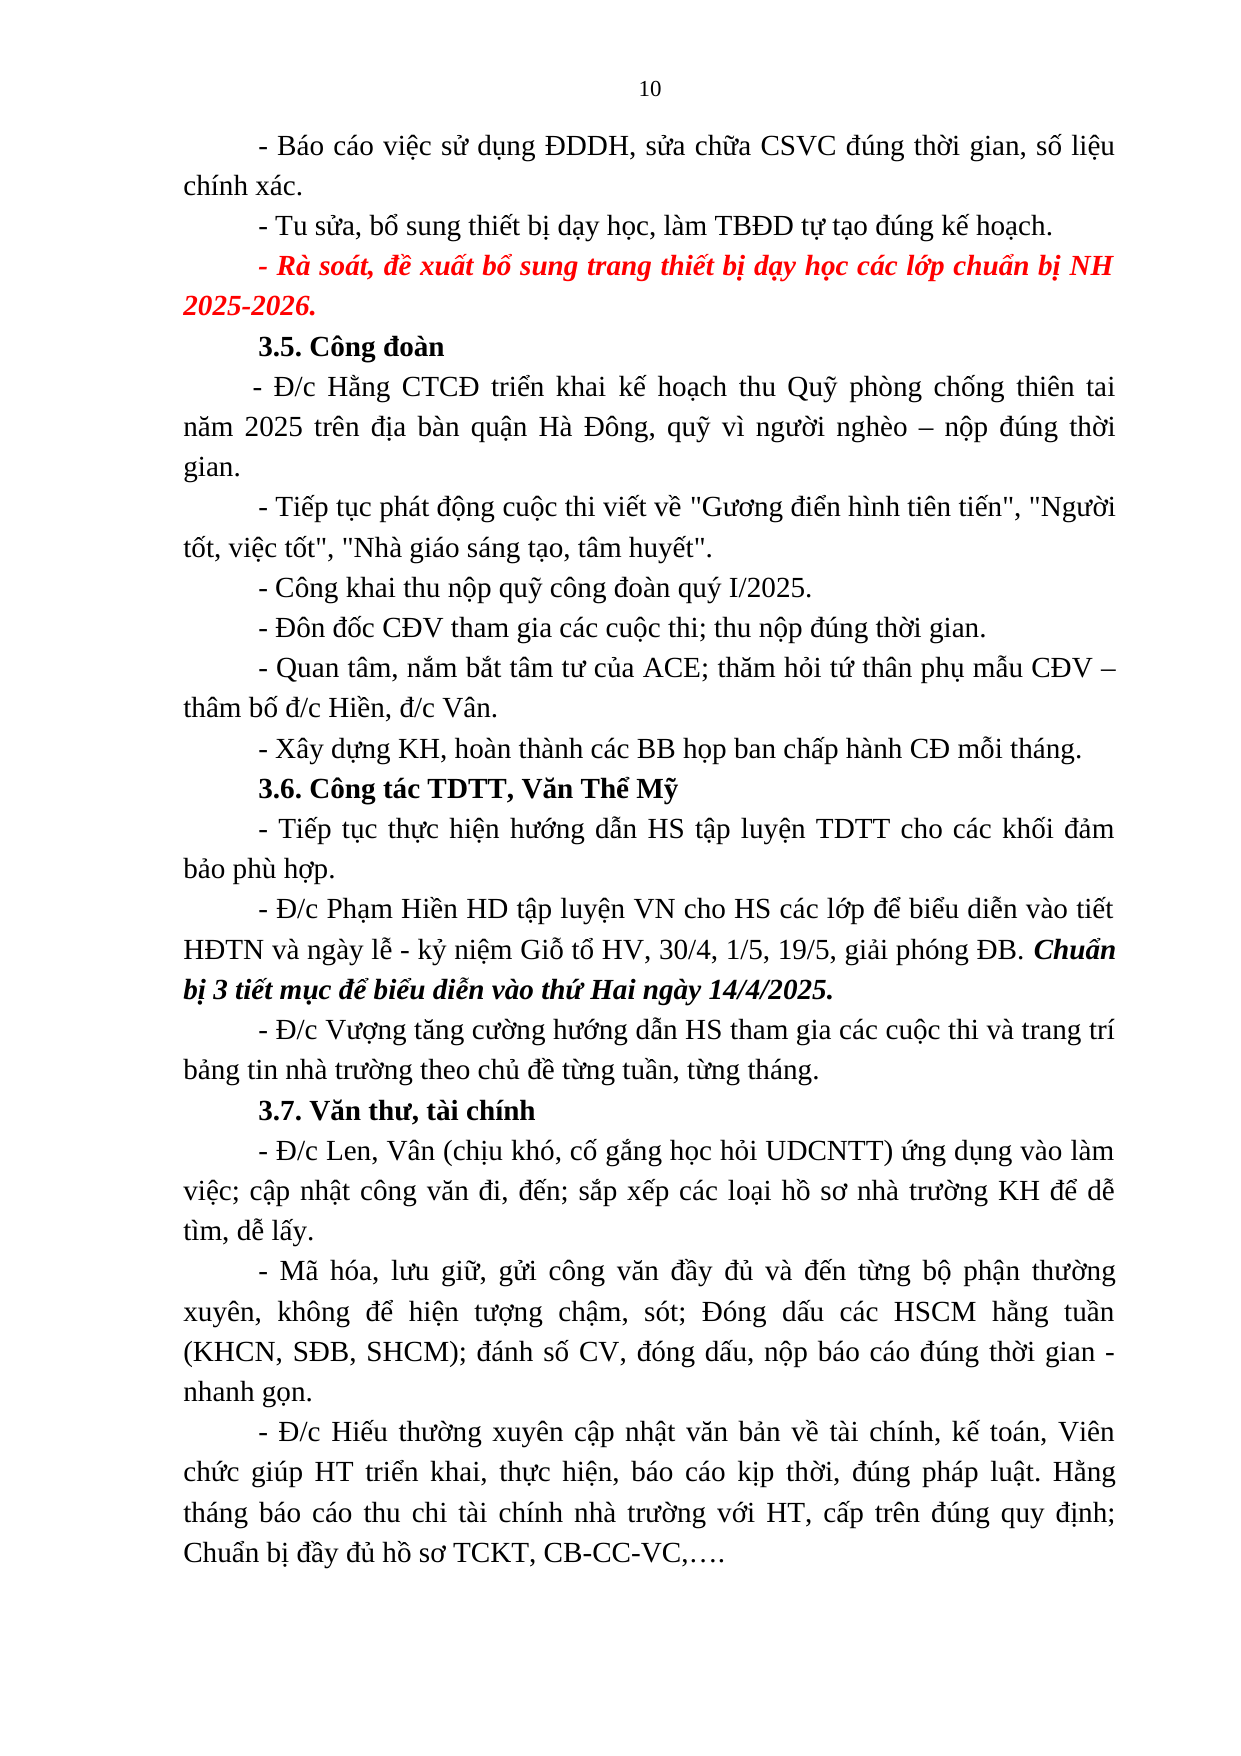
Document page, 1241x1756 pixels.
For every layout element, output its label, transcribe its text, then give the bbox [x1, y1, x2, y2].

text - Đ/c Hằng CTCĐ triển khai kế hoạch thu Quỹ phòng chống thiên tai năm 2025 trên địa bàn quận Hà Đông, quỹ vì người nghèo – nộp đúng thời gian. [183, 369, 1116, 409]
text - Xây dựng KH, hoàn thành các BB họp ban chấp hành CĐ mỗi tháng. [183, 731, 1116, 764]
text - Đ/c Hiếu thường xuyên cập nhật văn bản về tài chính, kế toán, Viên chức giúp HT triển khai, thực hiện, báo cáo kịp thời, đúng pháp luật. Hằng tháng báo cáo thu chi tài chính nhà trường với HT, cấp trên đúng quy định; Chuẩn bị đầy đủ hồ sơ TCKT, CB-CC-VC,…. [183, 1414, 1116, 1568]
text - Đ/c Vượng tăng cường hướng dẫn HS tham gia các cuộc thi và trang trí bảng tin nhà trường theo chủ đề từng tuần, từng tháng. [183, 1012, 1116, 1086]
text 3.7. Văn thư, tài chính [183, 1093, 1116, 1126]
text - Tiếp tục phát động cuộc thi viết về "Gương điển hình tiên tiến", "Người tốt, việc tốt", "Nhà giáo sáng tạo, tâm huyết". [183, 489, 1116, 563]
text - Đ/c Len, Vân (chịu khó, cố gắng học hỏi UDCNTT) ứng dụng vào làm việc; cập nhật công văn đi, đến; sắp xếp các loại hồ sơ nhà trường KH để dễ tìm, dễ lấy. [183, 1133, 1116, 1247]
text - Tu sửa, bổ sung thiết bị dạy học, làm TBĐD tự tạo đúng kế hoạch. [183, 208, 1116, 242]
text - Quan tâm, nắm bắt tâm tư của ACE; thăm hỏi tứ thân phụ mẫu CĐV – thâm bố đ/c Hiền, đ/c Vân. [183, 650, 1116, 724]
text - Công khai thu nộp quỹ công đoàn quý I/2025. [183, 570, 1116, 603]
text - Báo cáo việc sử dụng ĐDDH, sửa chữa CSVC đúng thời gian, số liệu chính xác. [183, 128, 1116, 201]
text 3.6. Công tác TDTT, Văn Thể Mỹ [183, 771, 1116, 804]
text - Đ/c Phạm Hiền HD tập luyện VN cho HS các lớp để biểu diễn vào tiết HĐTN và ngày lễ - kỷ niệm Giỗ tổ HV, 30/4, 1/5, 19/5, giải phóng ĐB. Chuẩn bị 3 tiết mục để biểu diễn vào thứ Hai ngày 14/4/2025. [183, 892, 1116, 1006]
text 3.5. Công đoàn [183, 329, 1116, 362]
text - Đôn đốc CĐV tham gia các cuộc thi; thu nộp đúng thời gian. [183, 610, 1116, 644]
text - Mã hóa, lưu giữ, gửi công văn đầy đủ và đến từng bộ phận thường xuyên, không để hiện tượng chậm, sót; Đóng dấu các HSCM hằng tuần (KHCN, SĐB, SHCM); đánh số CV, đóng dấu, nộp báo cáo đúng thời gian - nhanh gọn. [183, 1253, 1116, 1408]
text - Rà soát, đề xuất bổ sung trang thiết bị dạy học các lớp chuẩn bị NH 2025-2026. [183, 248, 1116, 322]
text - Đ/c Hằng CTCĐ triển khai kế hoạch thu Quỹ phòng chống thiên tai năm 2025 trên địa bàn quận Hà Đông, quỹ vì người nghèo – nộp đúng thời gian. [183, 443, 1116, 483]
text - Tiếp tục thực hiện hướng dẫn HS tập luyện TDTT cho các khối đảm bảo phù hợp. [183, 811, 1116, 885]
